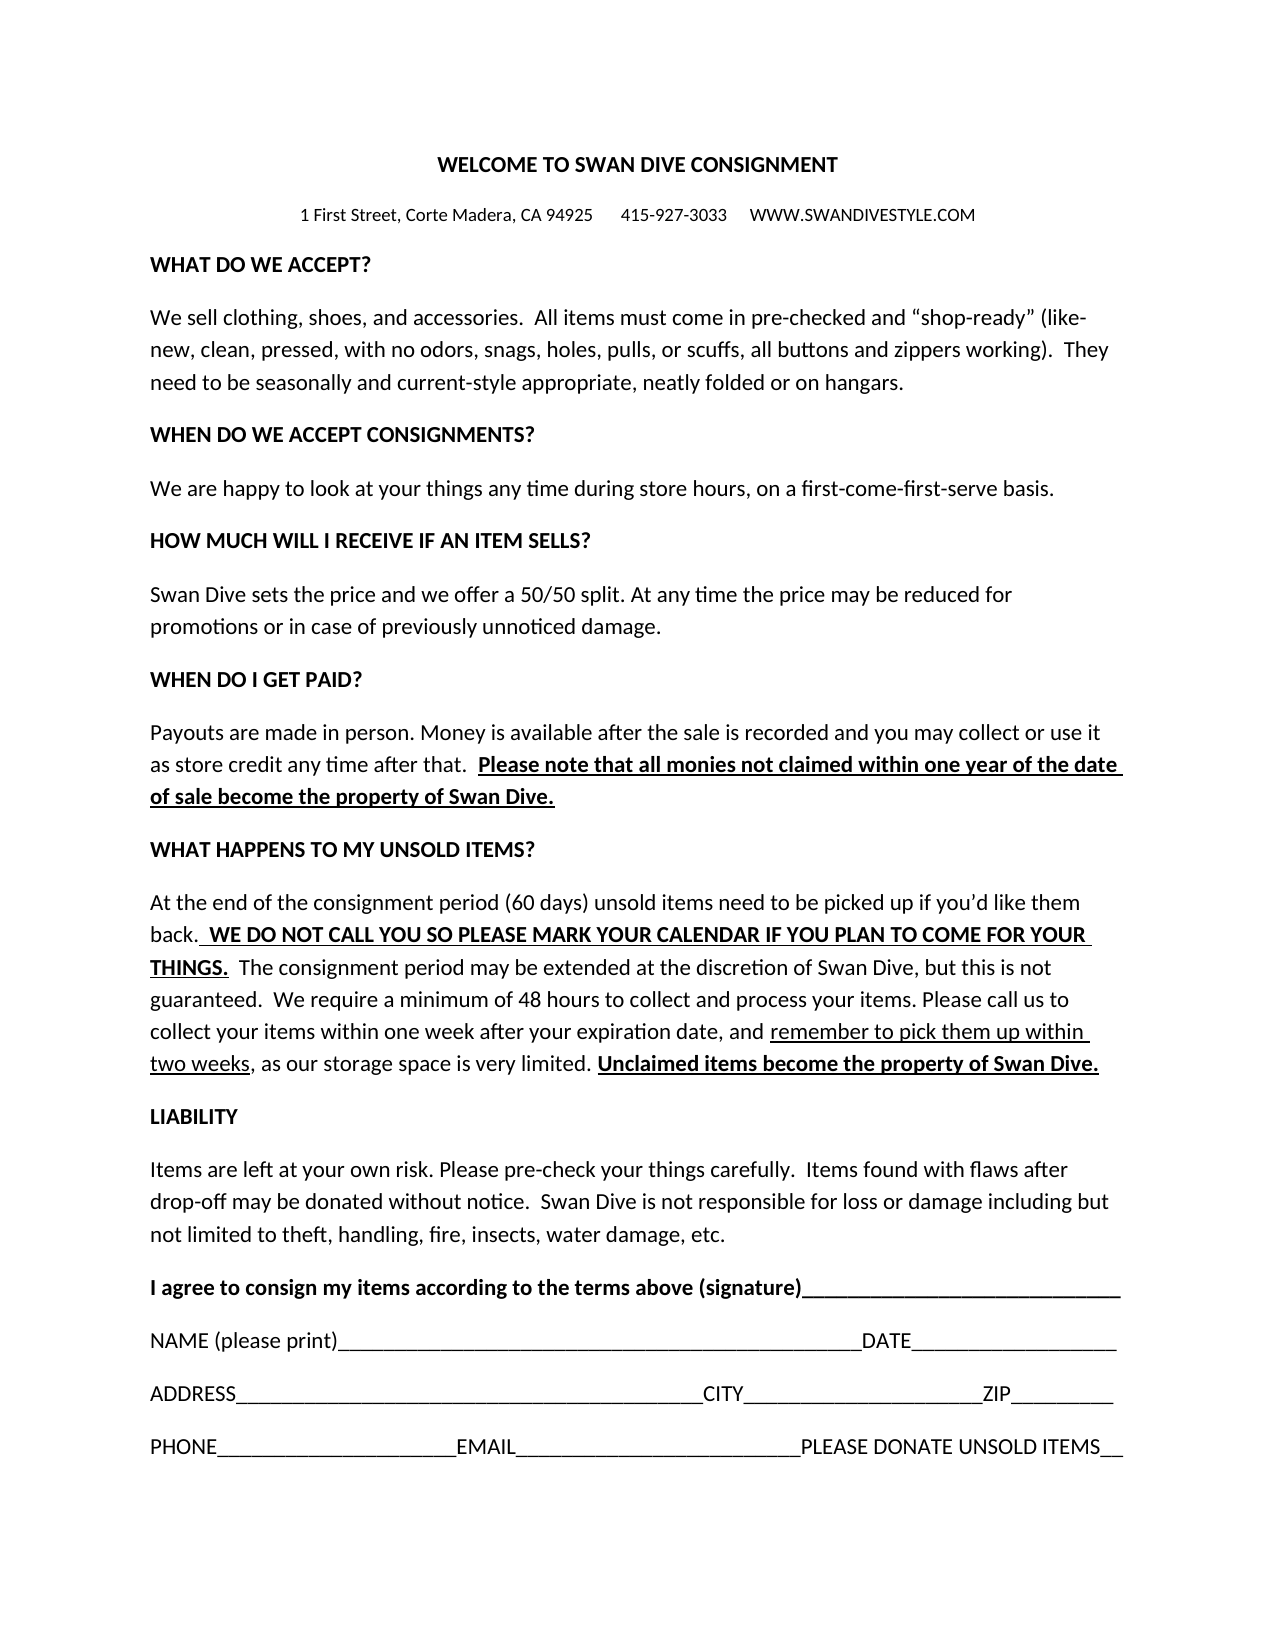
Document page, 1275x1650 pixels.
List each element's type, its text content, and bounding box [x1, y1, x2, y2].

text NAME (please print)______________________________________________DATE__________________ [150, 1326, 1125, 1354]
text LIABILITY [150, 1102, 1125, 1130]
text WHEN DO WE ACCEPT CONSIGNMENTS? [150, 421, 1125, 449]
text At the end of the consignment period (60 days) unsold items need to be picked up if you’d like them back. WE DO NOT CALL YOU SO PLEASE MARK YOUR CALENDAR IF YOU PLAN TO COME FOR YOUR THINGS. The consignment period may be extended at the discretion of Swan Dive, but this is not guaranteed. We require a minimum of 48 hours to collect and process your items. Please call us to collect your items within one week after your expiration date, and remember to pick them up within two weeks, as our storage space is very limited. Unclaimed items become the property of Swan Dive. [150, 888, 1125, 1077]
text Payouts are made in person. Money is available after the sale is recorded and you may collect or use it as store credit any time after that. Please note that all monies not claimed within one year of the date of sale become the property of Swan Dive. [150, 718, 1125, 810]
text We are happy to look at your things any time during store hours, on a first-come-first-serve basis. [150, 474, 1125, 502]
text WHEN DO I GET PAID? [150, 665, 1125, 693]
text WHAT HAPPENS TO MY UNSOLD ITEMS? [150, 835, 1125, 863]
text Items are left at your own risk. Please pre-check your things carefully. Items found with flaws after drop-off may be donated without notice. Swan Dive is not responsible for loss or damage including but not limited to theft, handling, fire, insects, water damage, etc. [150, 1155, 1125, 1248]
text ADDRESS_________________________________________CITY_____________________ZIP_________ [150, 1379, 1125, 1407]
text Swan Dive sets the price and we offer a 50/50 split. At any time the price may be reduced for promotions or in case of previously unnoticed damage. [150, 580, 1125, 640]
text WHAT DO WE ACCEPT? [150, 250, 1125, 278]
text HOW MUCH WILL I RECEIVE IF AN ITEM SELLS? [150, 527, 1125, 555]
text PHONE_____________________EMAIL_________________________PLEASE DONATE UNSOLD ITEMS__ [150, 1432, 1125, 1460]
text We sell clothing, shoes, and accessories. All items must come in pre-checked and “shop-ready” (like-new, clean, pressed, with no odors, snags, holes, pulls, or scuffs, all buttons and zippers working). They need to be seasonally and current-style appropriate, neatly folded or on hangars. [150, 303, 1125, 396]
text I agree to consign my items according to the terms above (signature)____________________________ [150, 1273, 1125, 1301]
text 1 First Street, Corte Madera, CA 94925 415-927-3033 WWW.SWANDIVESTYLE.COM [150, 203, 1125, 226]
text WELCOME TO SWAN DIVE CONSIGNMENT [150, 150, 1125, 178]
